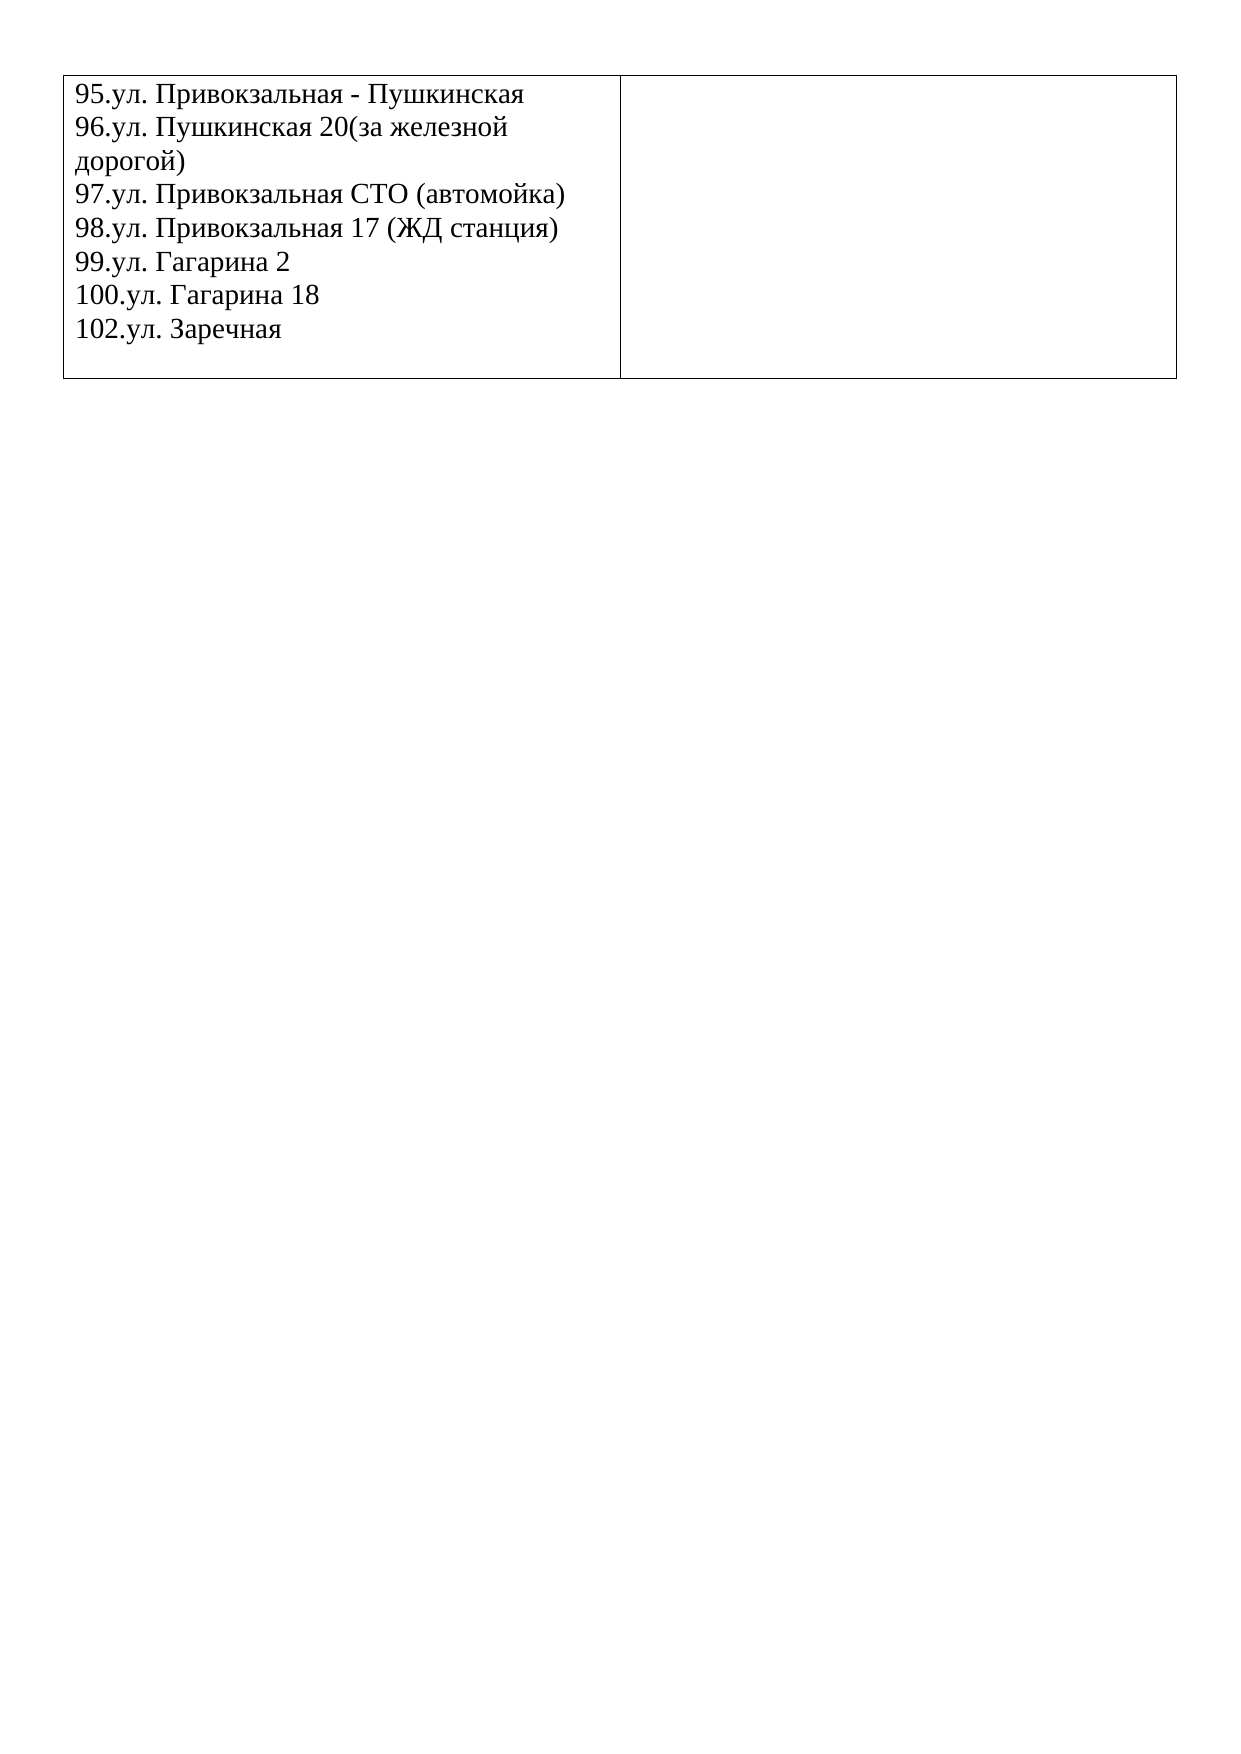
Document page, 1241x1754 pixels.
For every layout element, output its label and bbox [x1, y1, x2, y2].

table_cell [64, 76, 620, 378]
table_cell [621, 76, 1176, 378]
